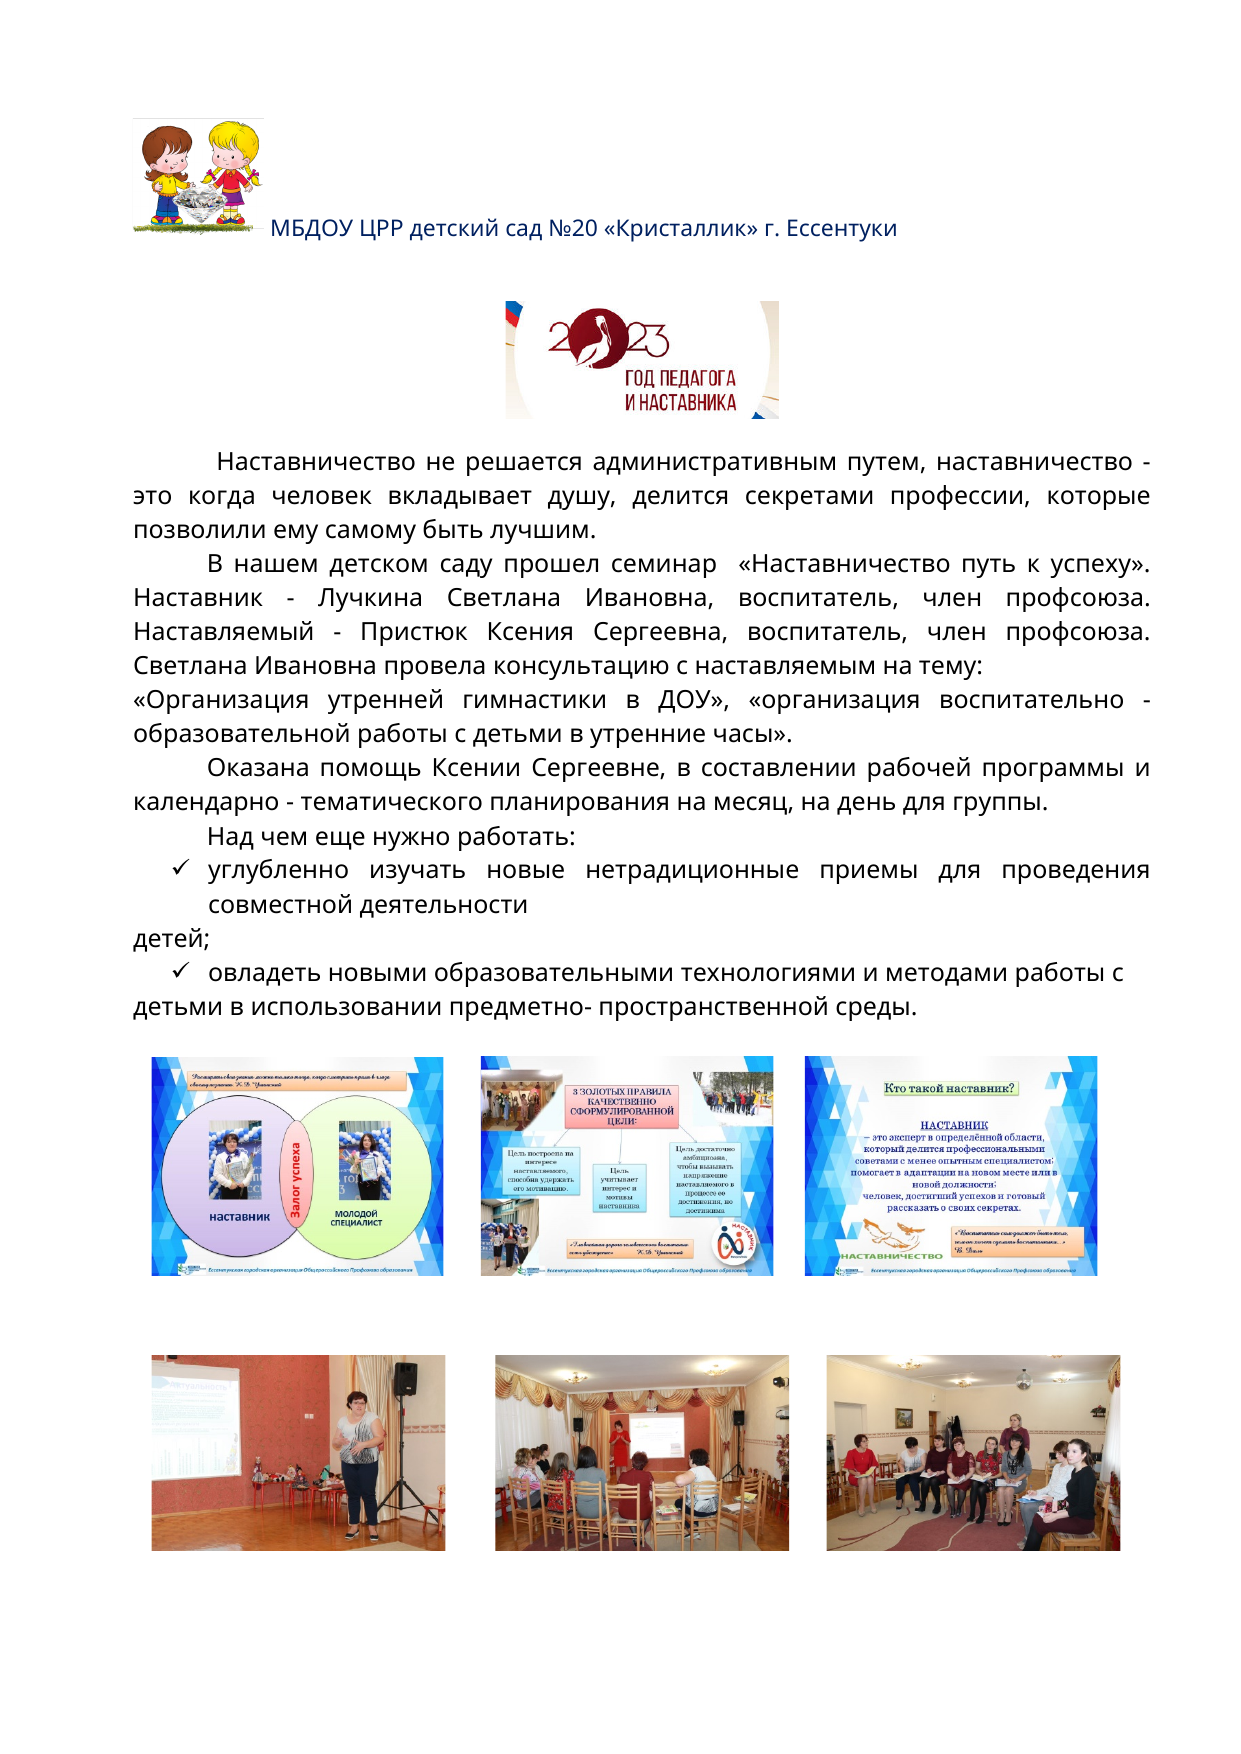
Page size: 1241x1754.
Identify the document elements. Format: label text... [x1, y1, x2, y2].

picture [151, 1355, 446, 1551]
text Над чем еще нужно работать: [133, 818, 1152, 852]
picture [495, 1355, 790, 1551]
picture [480, 1056, 774, 1276]
picture [151, 1057, 444, 1276]
text «Организация утренней гимнастики в ДОУ», «организация воспитательно -образовательной работы с детьми в утренние часы». [133, 682, 1152, 750]
list овладеть новыми образовательными технологиями и методами работы с [170, 954, 1152, 988]
list углубленно изучать новые нетрадиционные приемы для проведения совместной деятельности [170, 852, 1152, 920]
picture [826, 1355, 1121, 1551]
text детей; [133, 920, 1152, 954]
picture [804, 1056, 1098, 1276]
picture [132, 118, 264, 236]
picture [505, 301, 779, 419]
text В нашем детском саду прошел семинар «Наставничество путь к успеху». Наставник - Лучкина Светлана Ивановна, воспитатель, член профсоюза. Наставляемый - Пристюк Ксения Сергеевна, воспитатель, член профсоюза. Светлана Ивановна провела консультацию с наставляемым на тему: [133, 546, 1152, 682]
text Наставничество не решается административным путем, наставничество - это когда человек вкладывает душу, делится секретами профессии, которые позволили ему самому быть лучшим. [133, 443, 1152, 546]
text Оказана помощь Ксении Сергеевне, в составлении рабочей программы и календарно - тематического планирования на месяц, на день для группы. [133, 750, 1152, 818]
text детьми в использовании предметно- пространственной среды. [133, 988, 1152, 1022]
